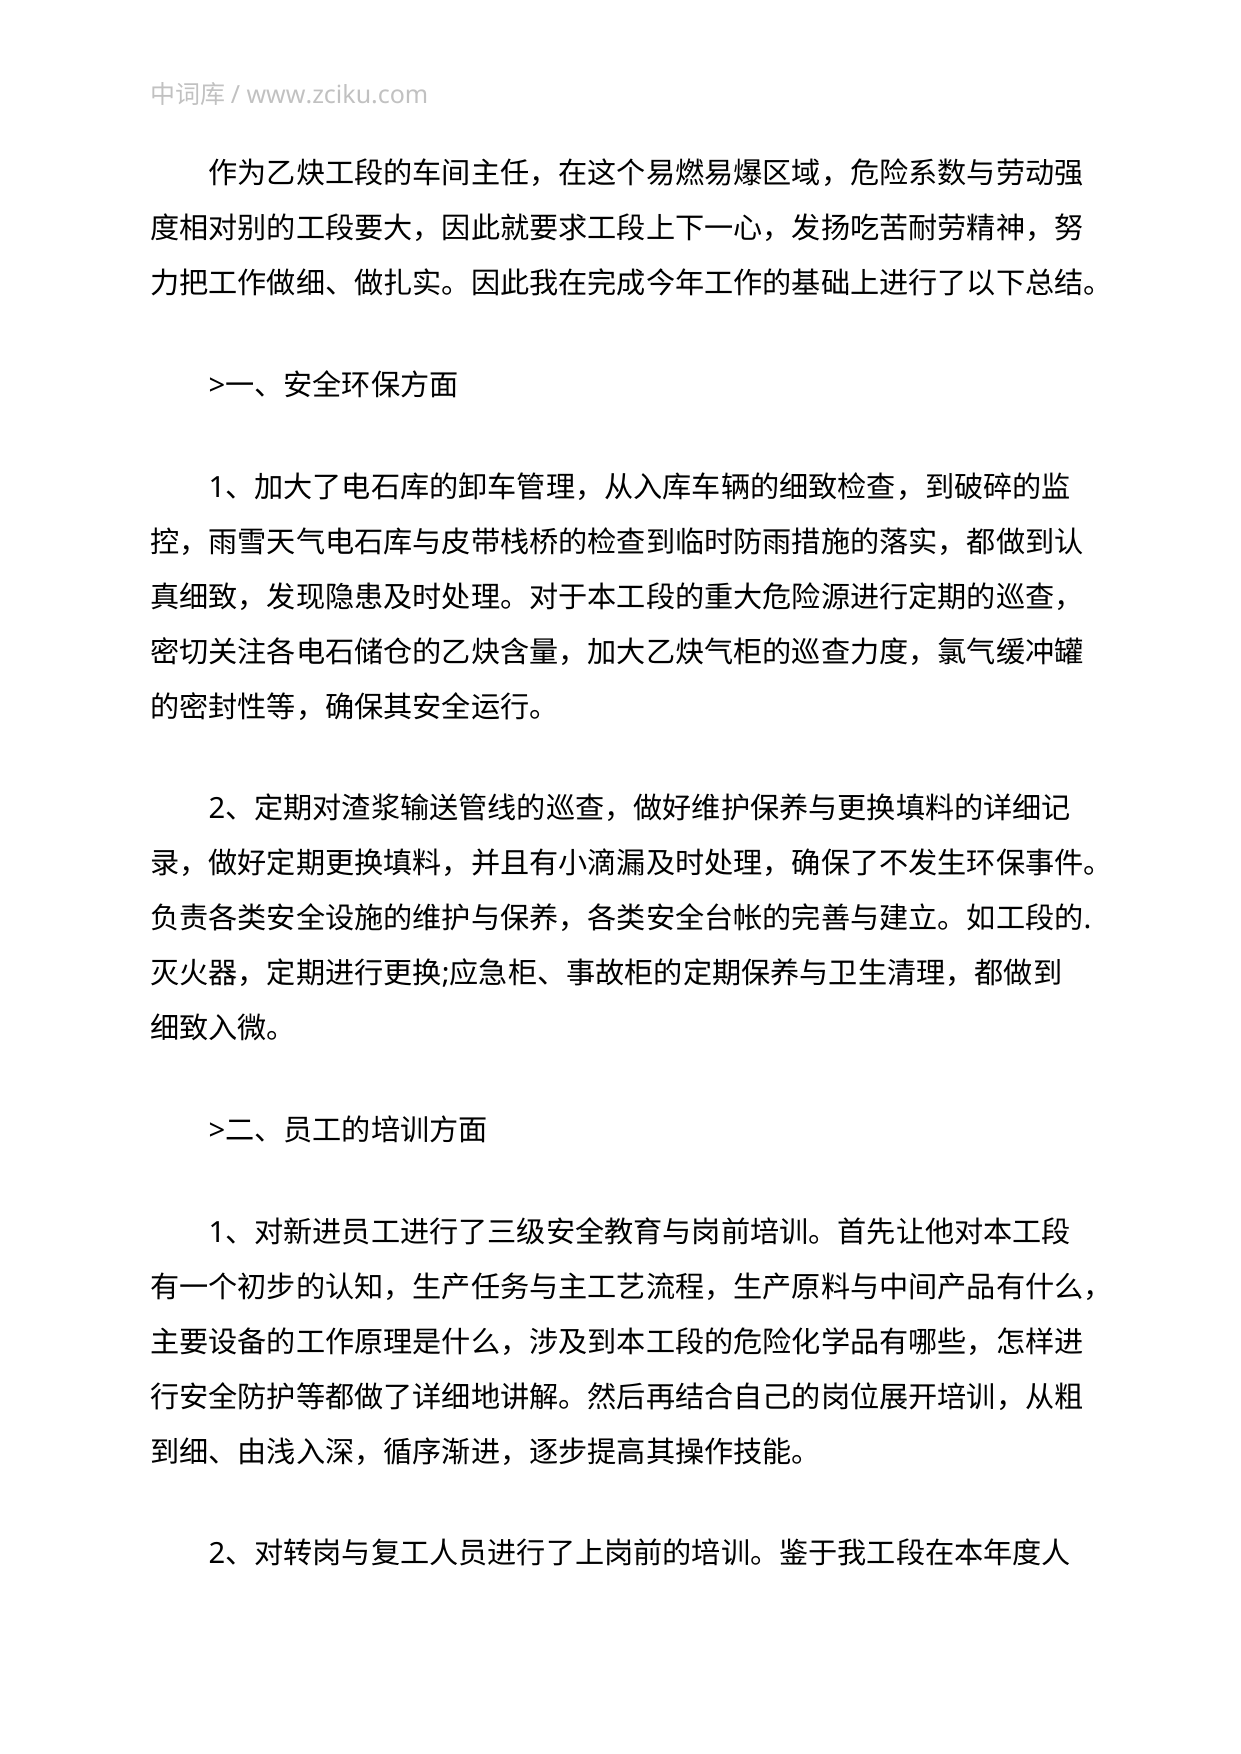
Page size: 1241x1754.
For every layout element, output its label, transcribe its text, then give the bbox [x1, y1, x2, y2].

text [150, 1530, 1090, 1572]
text >一、安全环保方面 [150, 362, 1090, 404]
text 2、定期对渣浆输送管线的巡查，做好维护保养与更换填料的详细记录，做好定期更换填料，并且有小滴漏及时处理，确保了不发生环保事件。负责各类安全设施的维护与保养，各类安全台帐的完善与建立。如工段的.灭火器，定期进行更换;应急柜、事故柜的定期保养与卫生清理，都做到细致入微。 [150, 785, 1090, 1047]
text 1、对新进员工进行了三级安全教育与岗前培训。首先让他对本工段有一个初步的认知，生产任务与主工艺流程，生产原料与中间产品有什么，主要设备的工作原理是什么，涉及到本工段的危险化学品有哪些，怎样进行安全防护等都做了详细地讲解。然后再结合自己的岗位展开培训，从粗到细、由浅入深，循序渐进，逐步提高其操作技能。 [150, 1209, 1090, 1471]
text >二、员工的培训方面 [150, 1107, 1090, 1149]
text 1、加大了电石库的卸车管理，从入库车辆的细致检查，到破碎的监控，雨雪天气电石库与皮带栈桥的检查到临时防雨措施的落实，都做到认真细致，发现隐患及时处理。对于本工段的重大危险源进行定期的巡查，密切关注各电石储仓的乙炔含量，加大乙炔气柜的巡查力度，氯气缓冲罐的密封性等，确保其安全运行。 [150, 463, 1090, 726]
text 作为乙炔工段的车间主任，在这个易燃易爆区域，危险系数与劳动强度相对别的工段要大，因此就要求工段上下一心，发扬吃苦耐劳精神，努力把工作做细、做扎实。因此我在完成今年工作的基础上进行了以下总结。 [150, 150, 1090, 302]
